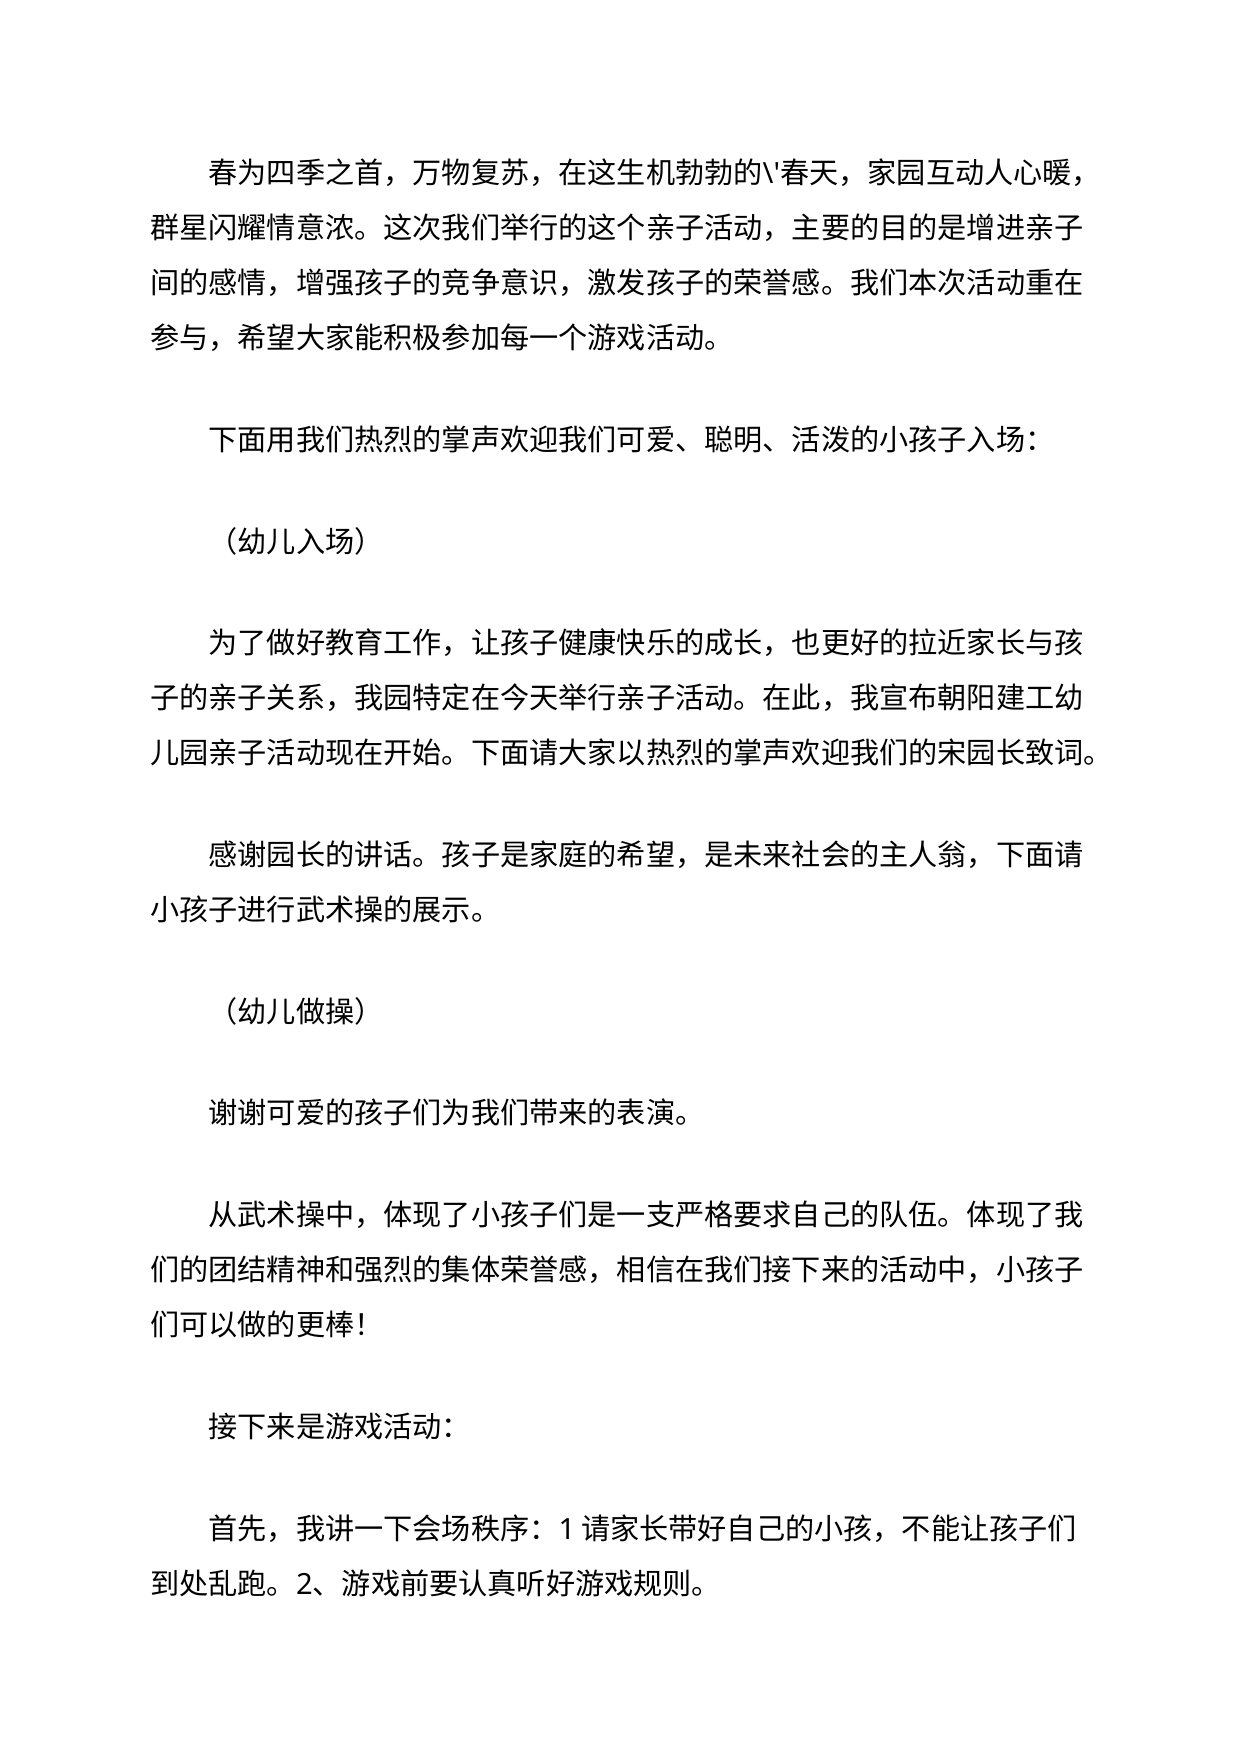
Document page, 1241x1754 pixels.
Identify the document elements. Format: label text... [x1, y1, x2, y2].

text （幼儿入场） [150, 518, 1090, 561]
text 春为四季之首，万物复苏，在这生机勃勃的\'春天，家园互动人心暖，群星闪耀情意浓。这次我们举行的这个亲子活动，主要的目的是增进亲子间的感情，增强孩子的竞争意识，激发孩子的荣誉感。我们本次活动重在参与，希望大家能积极参加每一个游戏活动。 [150, 150, 1090, 357]
text 下面用我们热烈的掌声欢迎我们可爱、聪明、活泼的小孩子入场： [150, 417, 1090, 459]
text 从武术操中，体现了小孩子们是一支严格要求自己的队伍。体现了我们的团结精神和强烈的集体荣誉感，相信在我们接下来的活动中，小孩子们可以做的更棒！ [150, 1192, 1090, 1344]
text 接下来是游戏活动： [150, 1403, 1090, 1446]
text 谢谢可爱的孩子们为我们带来的表演。 [150, 1090, 1090, 1132]
text 感谢园长的讲话。孩子是家庭的希望，是未来社会的主人翁，下面请小孩子进行武术操的展示。 [150, 832, 1090, 929]
text 为了做好教育工作，让孩子健康快乐的成长，也更好的拉近家长与孩子的亲子关系，我园特定在今天举行亲子活动。在此，我宣布朝阳建工幼儿园亲子活动现在开始。下面请大家以热烈的掌声欢迎我们的宋园长致词。 [150, 620, 1090, 772]
text （幼儿做操） [150, 988, 1090, 1031]
text 首先，我讲一下会场秩序：1请家长带好自己的小孩，不能让孩子们到处乱跑。2、游戏前要认真听好游戏规则。 [150, 1505, 1090, 1603]
